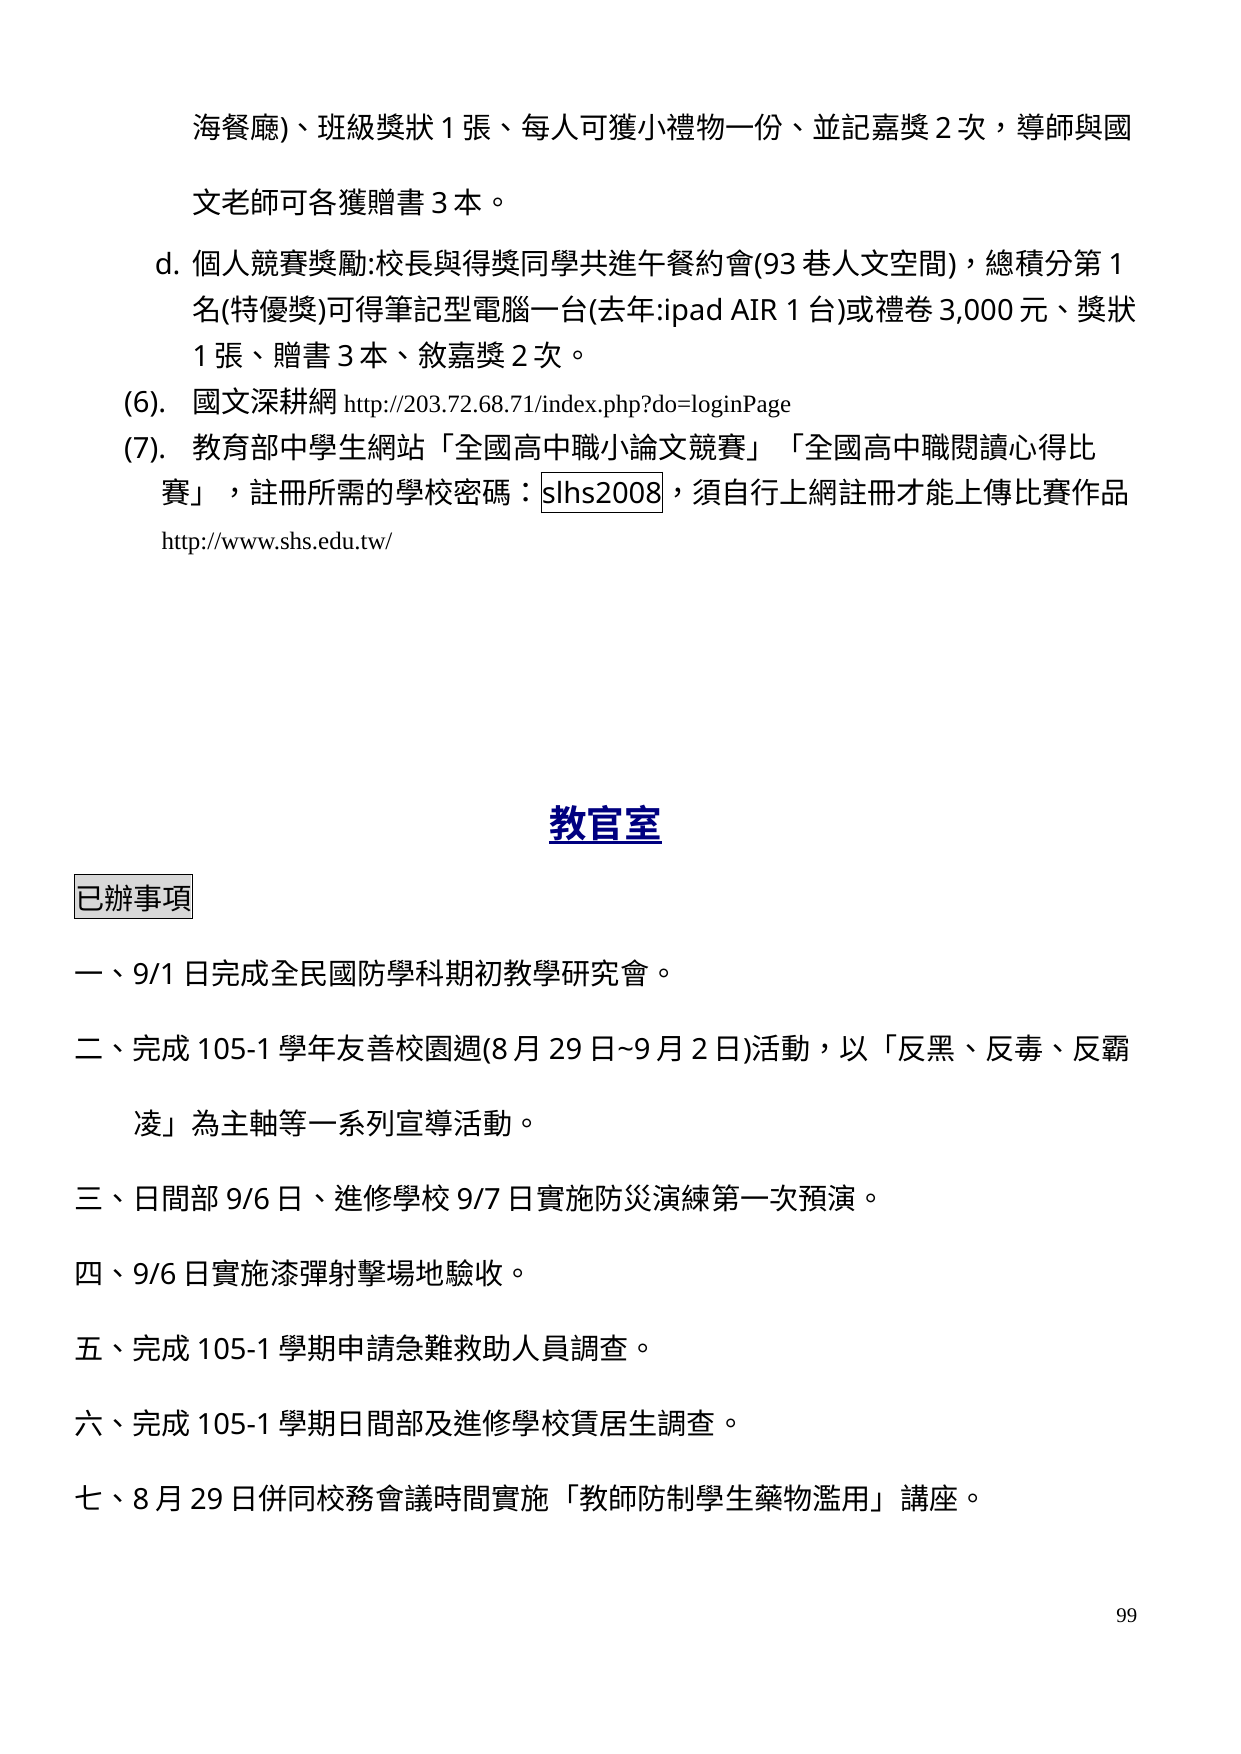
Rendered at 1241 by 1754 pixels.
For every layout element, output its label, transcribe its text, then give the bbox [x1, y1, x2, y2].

text 三、日間部9/6日、進修學校9/7日實施防災演練第一次預演。 [74, 1159, 1137, 1234]
text 五、完成105-1學期申請急難救助人員調查。 [74, 1309, 1137, 1384]
text 二、完成105-1學年友善校園週(8月29日~9月2日)活動，以「反黑、反毒、反霸凌」為主軸等一系列宣導活動。 [74, 1009, 1137, 1159]
text 七、8月29日併同校務會議時間實施「教師防制學生藥物濫用」講座。 [74, 1459, 1137, 1534]
list 國文深耕網http://203.72.68.71/index.php?do=loginPage [124, 376, 1137, 421]
text 一、9/1日完成全民國防學科期初教學研究會。 [74, 934, 1137, 1009]
list 個人競賽獎勵:校長與得獎同學共進午餐約會(93巷人文空間)，總積分第1名(特優獎)可得筆記型電腦一台(去年:ipad AIR 1台)或禮卷3,000元、獎狀1張、贈書3本、敘嘉獎2次。 [154, 238, 1137, 376]
text 已辦事項 [74, 859, 1137, 934]
text 四、9/6日實施漆彈射擊場地驗收。 [74, 1234, 1137, 1309]
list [154, 88, 1137, 238]
text 六、完成105-1學期日間部及進修學校賃居生調查。 [74, 1384, 1137, 1459]
list 教育部中學生網站「全國高中職小論文競賽」「全國高中職閱讀心得比賽」，註冊所需的學校密碼：slhs2008，須自行上網註冊才能上傳比賽作品http://www.shs.edu.tw/ [124, 421, 1137, 559]
text 教官室 [74, 784, 1137, 859]
